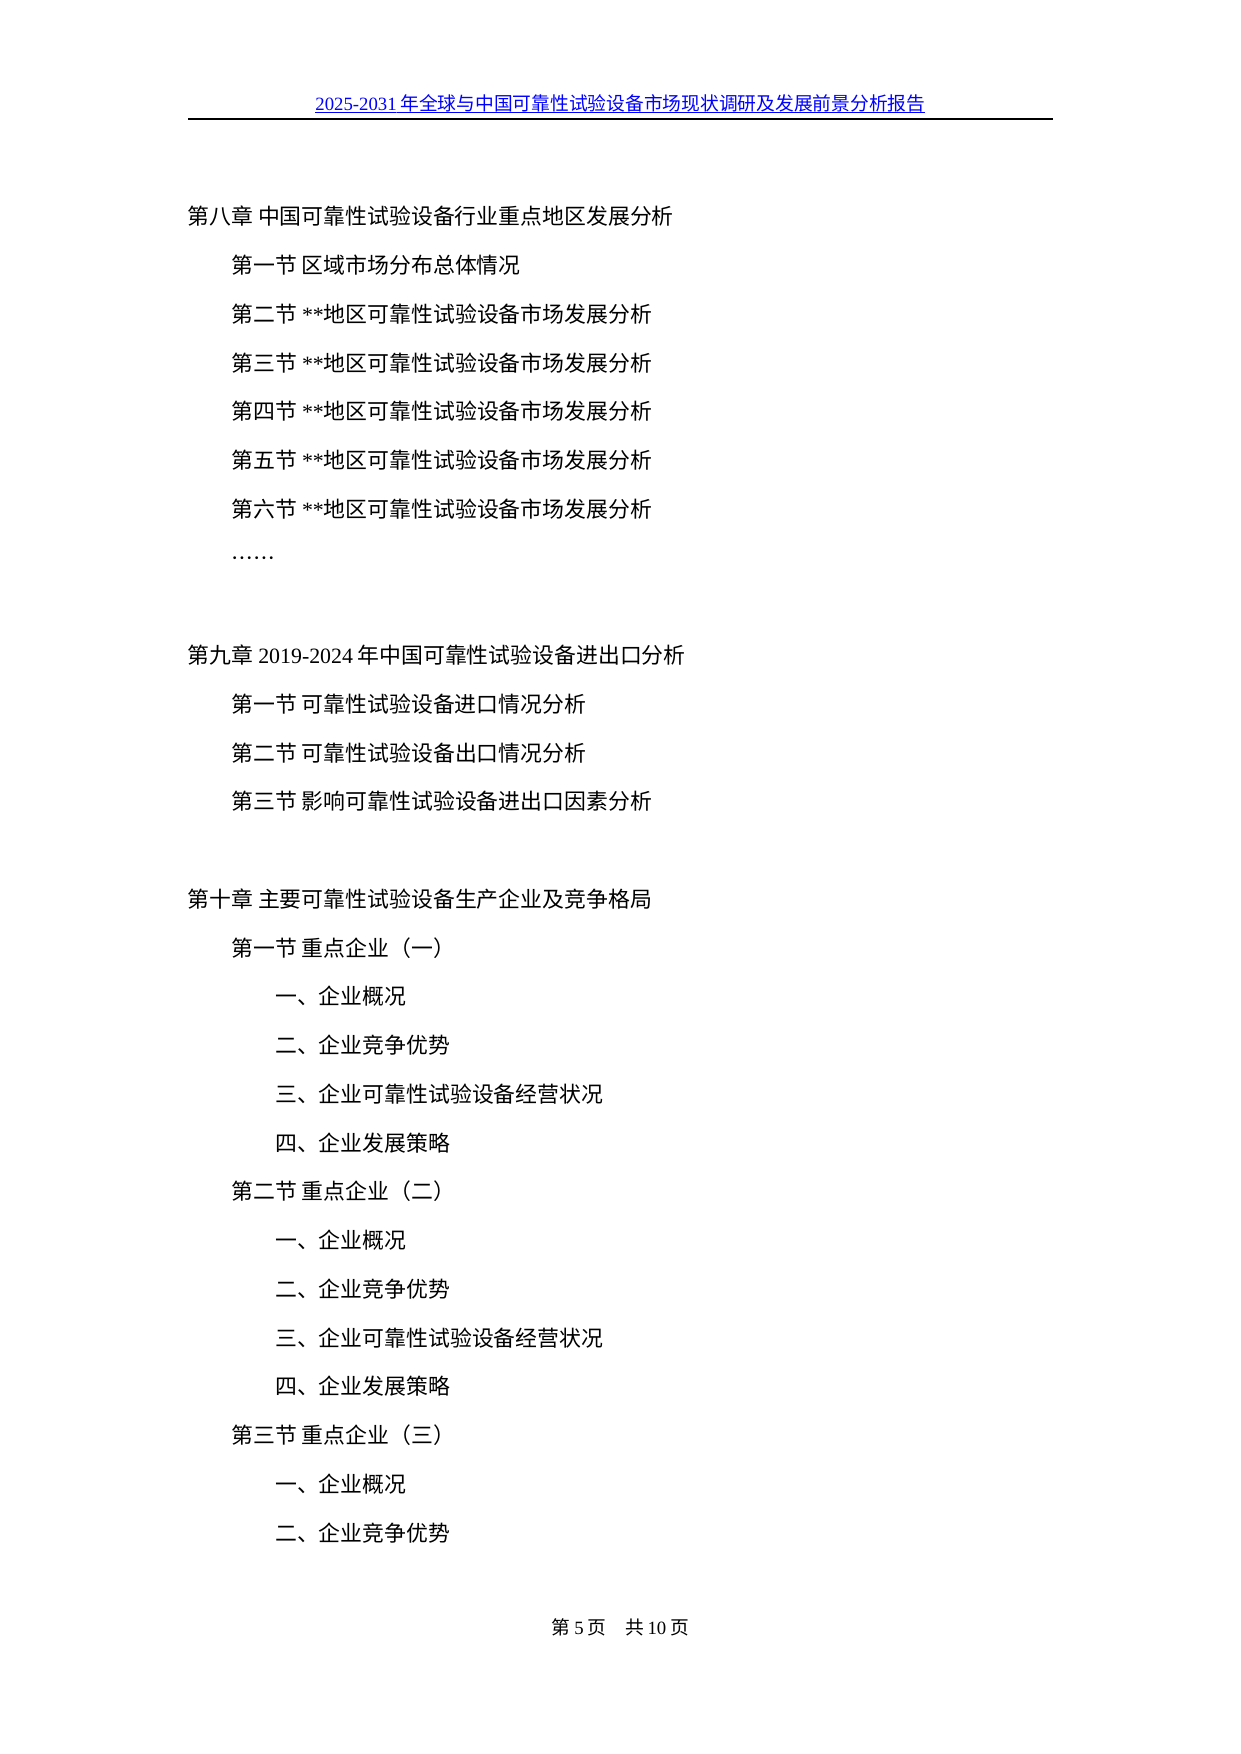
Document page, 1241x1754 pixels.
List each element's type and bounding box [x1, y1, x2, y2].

text [187, 150, 1053, 1548]
